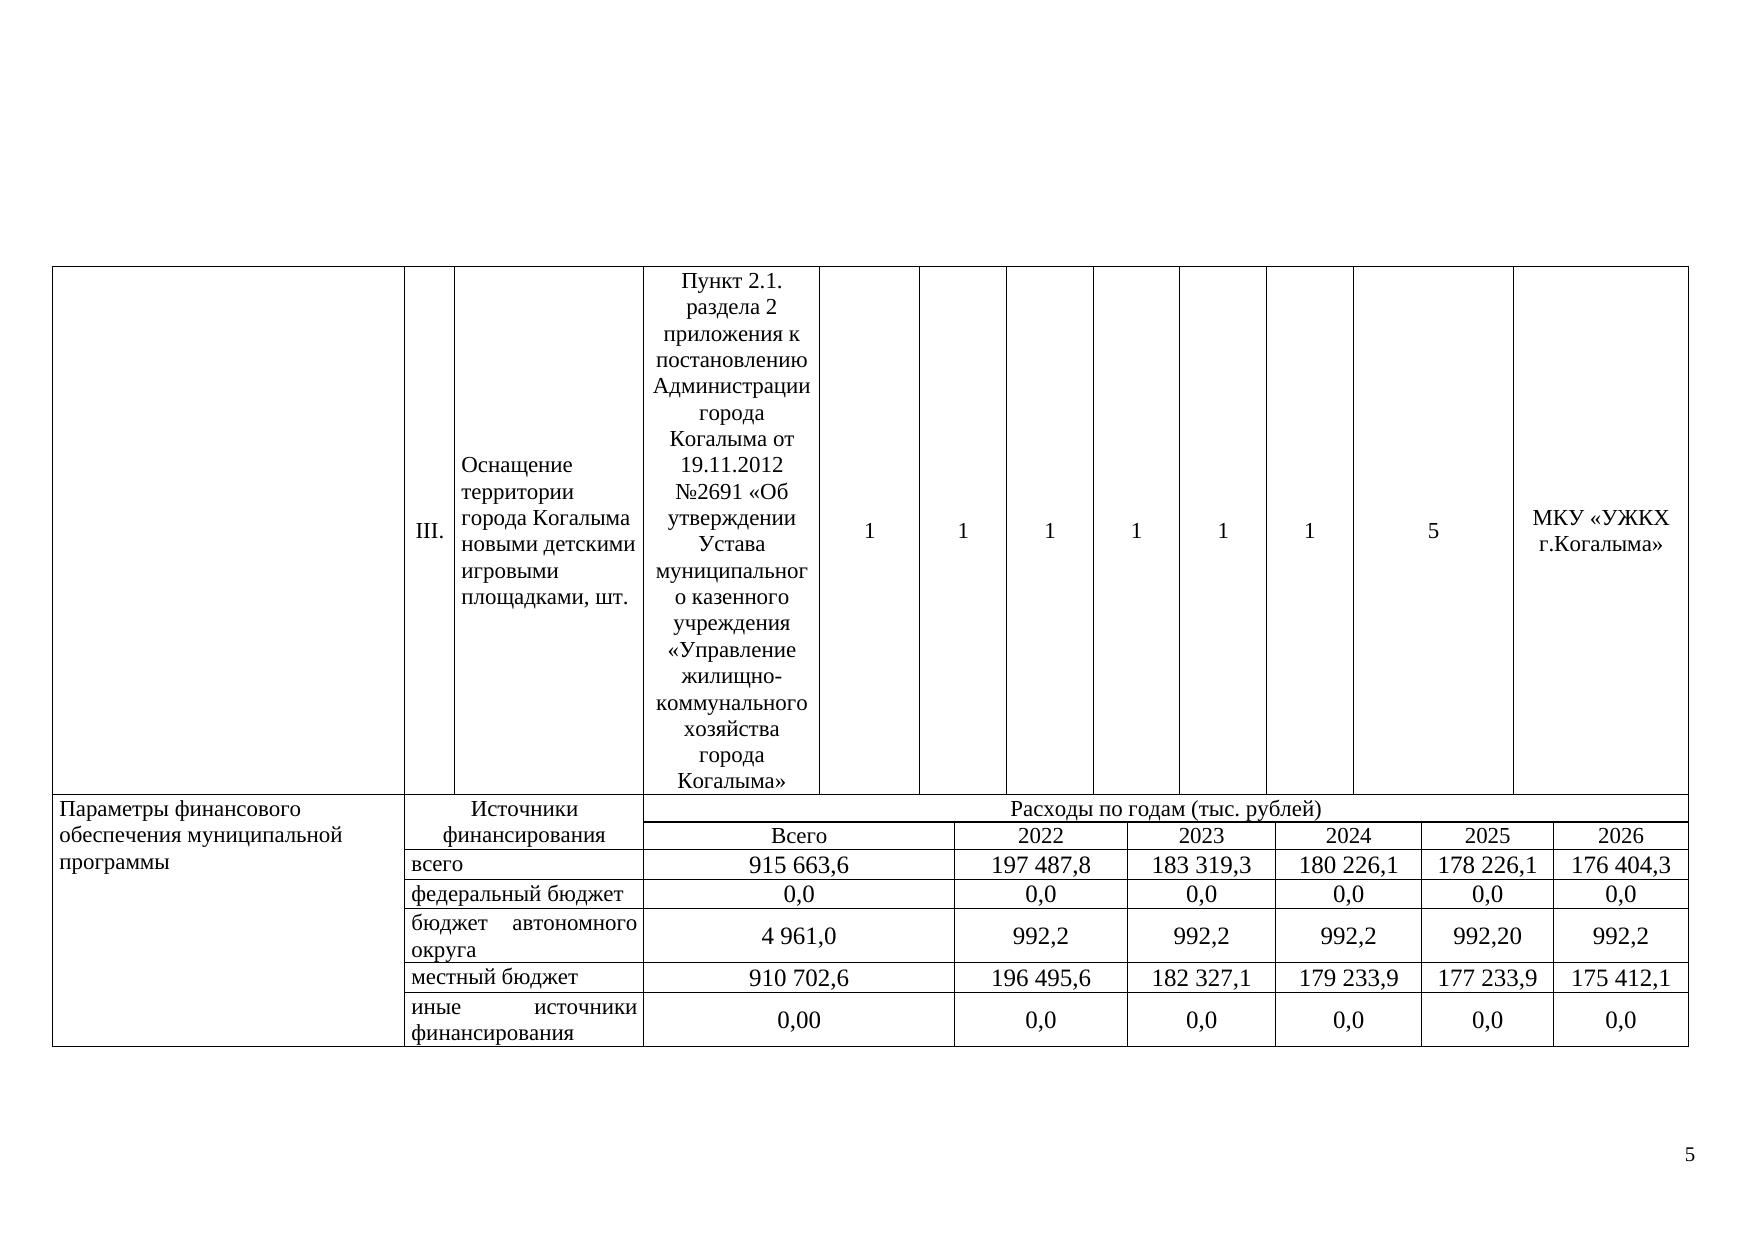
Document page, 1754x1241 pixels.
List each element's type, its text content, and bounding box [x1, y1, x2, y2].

table_cell 2025 [1422, 823, 1553, 849]
table_cell 0,0 [644, 880, 954, 908]
table_cell 2022 [955, 823, 1127, 849]
table_cell 183 319,3 [1128, 850, 1275, 878]
table_header 1 [920, 267, 1006, 794]
table_cell 2023 [1128, 823, 1275, 849]
table_cell 178 226,1 [1422, 850, 1553, 878]
table_cell Всего [644, 823, 954, 849]
table_header III. [405, 267, 454, 794]
table_cell 0,0 [1276, 993, 1421, 1046]
table_cell всего [405, 850, 643, 878]
table_cell 0,0 [955, 993, 1127, 1046]
table_header 1 [1180, 267, 1266, 794]
table_cell 2024 [1276, 823, 1421, 849]
table_cell Расходы по годам (тыс. рублей) [644, 795, 1688, 821]
table_cell 0,0 [1554, 993, 1688, 1046]
table_cell 0,0 [1128, 993, 1275, 1046]
table_header 1 [820, 267, 919, 794]
table_cell федеральный бюджет [405, 880, 643, 908]
table_header 1 [1094, 267, 1179, 794]
table_cell 180 226,1 [1276, 850, 1421, 878]
table_cell 0,0 [1128, 880, 1275, 908]
table_cell Параметры финансового обеспечения муниципальной программы [53, 795, 404, 1046]
table_cell 4 961,0 [644, 909, 954, 962]
table_cell 177 233,9 [1422, 963, 1553, 992]
table_header МКУ «УЖКХ г.Когалыма» [1514, 267, 1688, 794]
table_cell 992,2 [955, 909, 1127, 962]
table_cell 0,0 [1554, 880, 1688, 908]
table_header Оснащение территории города Когалыма новыми детскими игровыми площадками, шт. [455, 267, 643, 794]
table_cell 0,0 [1422, 993, 1553, 1046]
table_cell Источники финансирования [405, 795, 643, 849]
table_header 1 [1007, 267, 1093, 794]
table_cell 182 327,1 [1128, 963, 1275, 992]
table_cell 992,2 [1554, 909, 1688, 962]
table_cell местный бюджет [405, 963, 643, 992]
table_cell 910 702,6 [644, 963, 954, 992]
table_cell 179 233,9 [1276, 963, 1421, 992]
table_cell 196 495,6 [955, 963, 1127, 992]
table_header 5 [1354, 267, 1513, 794]
table_cell бюджет автономного округа [405, 909, 643, 962]
table_cell 915 663,6 [644, 850, 954, 878]
table_cell 0,0 [955, 880, 1127, 908]
table_header Пункт 2.1. раздела 2 приложения к постановлению Администрации города Когалыма от 19.11.2012 №2691 «Об утверждении Устава муниципального казенного учреждения «Управление жилищно-коммунального хозяйства города Когалыма» [644, 267, 819, 794]
table_cell иные источники финансирования [405, 993, 643, 1046]
table_cell 992,2 [1276, 909, 1421, 962]
table_cell 0,00 [644, 993, 954, 1046]
table_header [53, 267, 404, 794]
table_cell 992,2 [1128, 909, 1275, 962]
table_cell 176 404,3 [1554, 850, 1688, 878]
table_cell 992,20 [1422, 909, 1553, 962]
table_cell 0,0 [1276, 880, 1421, 908]
table_cell 0,0 [1422, 880, 1553, 908]
table_cell 2026 [1554, 823, 1688, 849]
table_cell 175 412,1 [1554, 963, 1688, 992]
table_header 1 [1267, 267, 1353, 794]
table_cell 197 487,8 [955, 850, 1127, 878]
